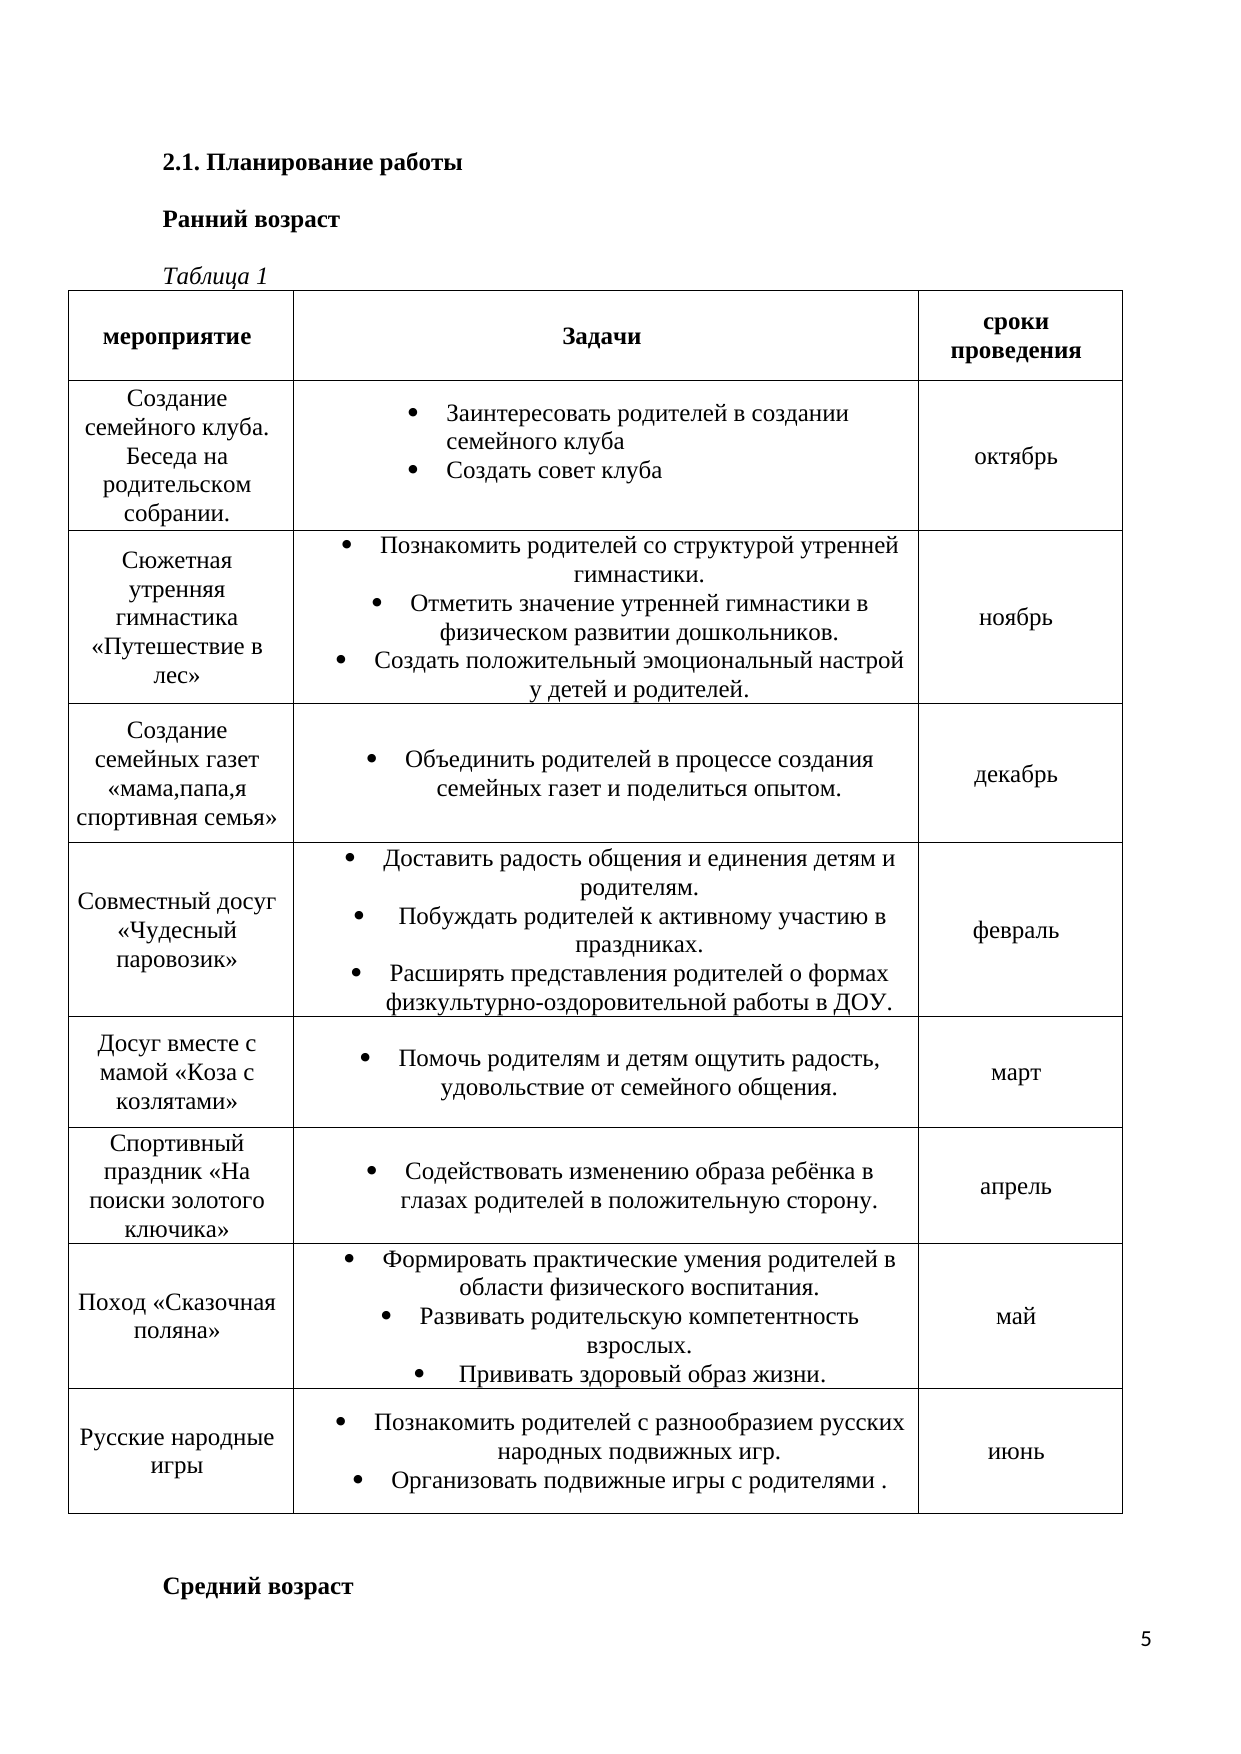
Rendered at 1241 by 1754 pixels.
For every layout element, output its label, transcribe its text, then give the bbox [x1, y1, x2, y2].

table_cell Совместный досуг «Чудесный паровозик» [69, 843, 293, 1016]
table_cell Помочь родителям и детям ощутить радость, удовольствие от семейного общения. [294, 1017, 918, 1127]
table_header сроки проведения [919, 291, 1122, 379]
table_cell Познакомить родителей со структурой утренней гимнастики. Отметить значение утренней гимнастики в физическом развитии дошкольников. Создать положительный эмоциональный настрой у детей и родителей. [294, 531, 918, 703]
text Таблица 1 [162, 233, 1152, 290]
table_header мероприятие [69, 291, 293, 379]
table_cell Познакомить родителей с разнообразием русских народных подвижных игр. Организовать подвижные игры с родителями . [294, 1389, 918, 1512]
table_cell Досуг вместе с мамой «Коза с козлятами» [69, 1017, 293, 1127]
table_cell Создание семейного клуба. Беседа на родительском собрании. [69, 381, 293, 529]
table_header Задачи [294, 291, 918, 379]
table_cell июнь [919, 1389, 1122, 1512]
table_cell октябрь [919, 381, 1122, 529]
table_cell Заинтересовать родителей в создании семейного клуба Создать совет клуба [294, 381, 918, 529]
text 2.1. Планирование работы [162, 147, 1152, 176]
table_cell апрель [919, 1128, 1122, 1243]
table_cell Спортивный праздник «На поиски золотого ключика» [69, 1128, 293, 1243]
table_cell февраль [919, 843, 1122, 1016]
table_cell Поход «Сказочная поляна» [69, 1244, 293, 1387]
table_cell Русские народные игры [69, 1389, 293, 1512]
table_cell Сюжетная утренняя гимнастика «Путешествие в лес» [69, 531, 293, 703]
table_cell Объединить родителей в процессе создания семейных газет и поделиться опытом. [294, 704, 918, 842]
table_cell ноябрь [919, 531, 1122, 703]
text Ранний возраст [162, 204, 1152, 233]
table_cell Доставить радость общения и единения детям и родителям. Побуждать родителей к активному участию в праздниках. Расширять представления родителей о формах физкультурно-оздоровительной работы в ДОУ. [294, 843, 918, 1016]
table_cell декабрь [919, 704, 1122, 842]
table_cell Содействовать изменению образа ребёнка в глазах родителей в положительную сторону. [294, 1128, 918, 1243]
table_cell Создание семейных газет «мама,папа,я спортивная семья» [69, 704, 293, 842]
table_cell Формировать практические умения родителей в области физического воспитания. Развивать родительскую компетентность взрослых. Прививать здоровый образ жизни. [294, 1244, 918, 1387]
table_cell март [919, 1017, 1122, 1127]
text Средний возраст [162, 1571, 1152, 1600]
table_cell май [919, 1244, 1122, 1387]
